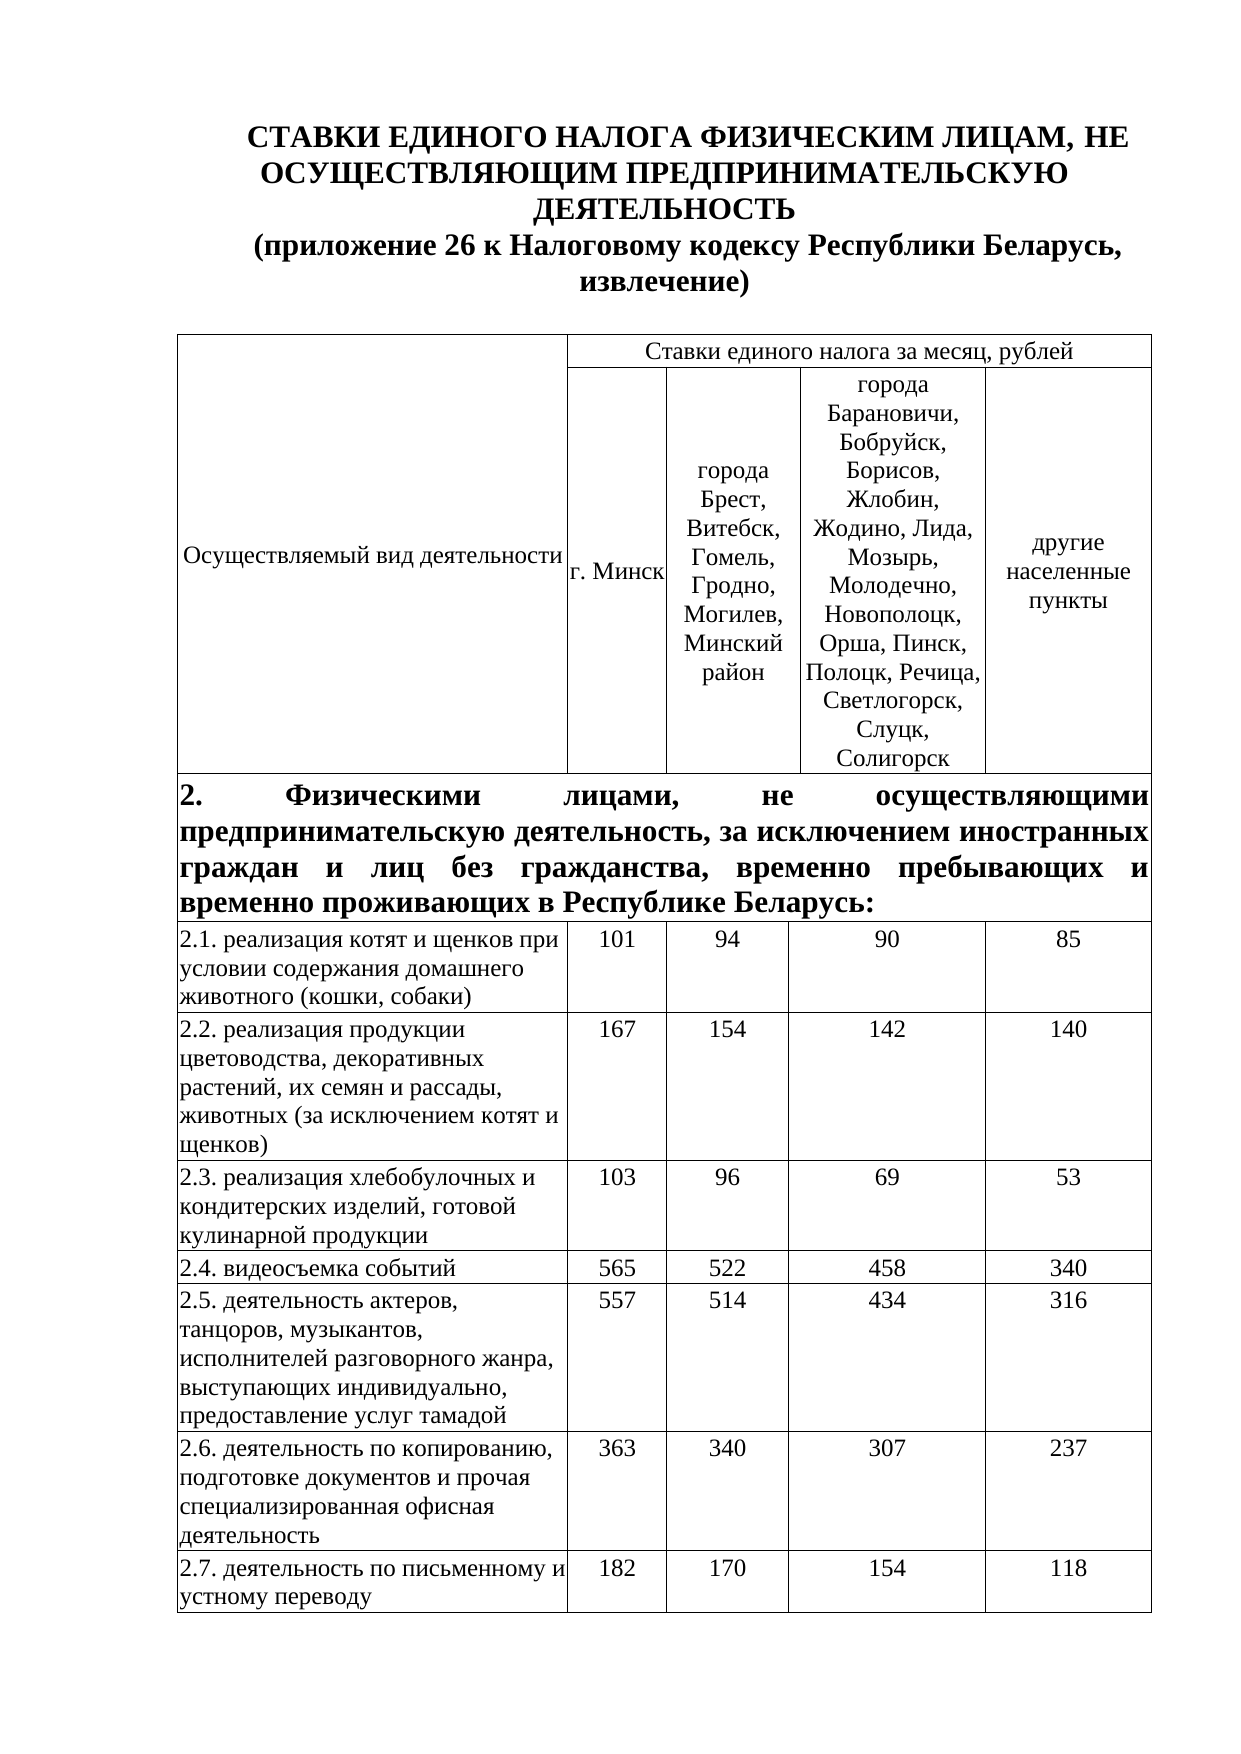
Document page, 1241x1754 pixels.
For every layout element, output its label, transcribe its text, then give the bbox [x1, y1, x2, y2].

table_header Ставки единого налога за месяц, рублей [568, 335, 1151, 367]
table_cell 316 [986, 1284, 1151, 1431]
text СТАВКИ ЕДИНОГО НАЛОГА ФИЗИЧЕСКИМ ЛИЦАМ, НЕ ОСУЩЕСТВЛЯЮЩИМ ПРЕДПРИНИМАТЕЛЬСКУЮ ДЕЯТЕЛЬНОСТЬ [177, 118, 1152, 226]
table_cell 101 [568, 922, 666, 1012]
table_cell 237 [986, 1432, 1151, 1550]
table_cell 90 [789, 922, 985, 1012]
table_cell 2.2. реализация продукции цветоводства, декоративных растений, их семян и рассады, животных (за исключением котят и щенков) [178, 1013, 567, 1159]
table_cell города Барановичи, Бобруйск, Борисов, Жлобин, Жодино, Лида, Мозырь, Молодечно, Новополоцк, Орша, Пинск, Полоцк, Речица, Светлогорск, Слуцк, Солигорск [801, 368, 985, 773]
table_cell 434 [789, 1284, 985, 1431]
table_cell 2.7. деятельность по письменному и устному переводу [178, 1551, 567, 1612]
table_cell 340 [986, 1251, 1151, 1283]
table_cell 2.4. видеосъемка событий [178, 1251, 567, 1283]
table_header Осуществляемый вид деятельности [178, 335, 567, 773]
table_cell 2.5. деятельность актеров, танцоров, музыкантов, исполнителей разговорного жанра, выступающих индивидуально, предоставление услуг тамадой [178, 1284, 567, 1431]
table_cell 142 [789, 1013, 985, 1159]
table_cell 85 [986, 922, 1151, 1012]
table_cell 103 [568, 1161, 666, 1250]
table_cell 118 [986, 1551, 1151, 1612]
table_cell 94 [667, 922, 788, 1012]
table_cell другие населенные пункты [986, 368, 1151, 773]
table_cell г. Минск [568, 368, 666, 773]
table_cell 565 [568, 1251, 666, 1283]
table_cell 514 [667, 1284, 788, 1431]
table_cell 170 [667, 1551, 788, 1612]
table_cell 96 [667, 1161, 788, 1250]
table_cell 154 [667, 1013, 788, 1159]
table_cell 458 [789, 1251, 985, 1283]
table_cell 140 [986, 1013, 1151, 1159]
table_cell 2.6. деятельность по копированию, подготовке документов и прочая специализированная офисная деятельность [178, 1432, 567, 1550]
table_cell 363 [568, 1432, 666, 1550]
table_cell 307 [789, 1432, 985, 1550]
table_cell 2. Физическими лицами, не осуществляющими предпринимательскую деятельность, за исключением иностранных граждан и лиц без гражданства, временно пребывающих и временно проживающих в Республике Беларусь: [178, 774, 1151, 921]
table_cell города Брест, Витебск, Гомель, Гродно, Могилев, Минский район [667, 368, 800, 773]
text (приложение 26 к Налоговому кодексу Республики Беларусь, извлечение) [177, 226, 1152, 298]
table_cell 340 [667, 1432, 788, 1550]
table_cell 167 [568, 1013, 666, 1159]
table_cell 182 [568, 1551, 666, 1612]
table_cell 154 [789, 1551, 985, 1612]
table_cell 522 [667, 1251, 788, 1283]
table_cell 2.1. реализация котят и щенков при условии содержания домашнего животного (кошки, собаки) [178, 922, 567, 1012]
table_cell 69 [789, 1161, 985, 1250]
table_cell 557 [568, 1284, 666, 1431]
table_cell 2.3. реализация хлебобулочных и кондитерских изделий, готовой кулинарной продукции [178, 1161, 567, 1250]
table_cell 53 [986, 1161, 1151, 1250]
